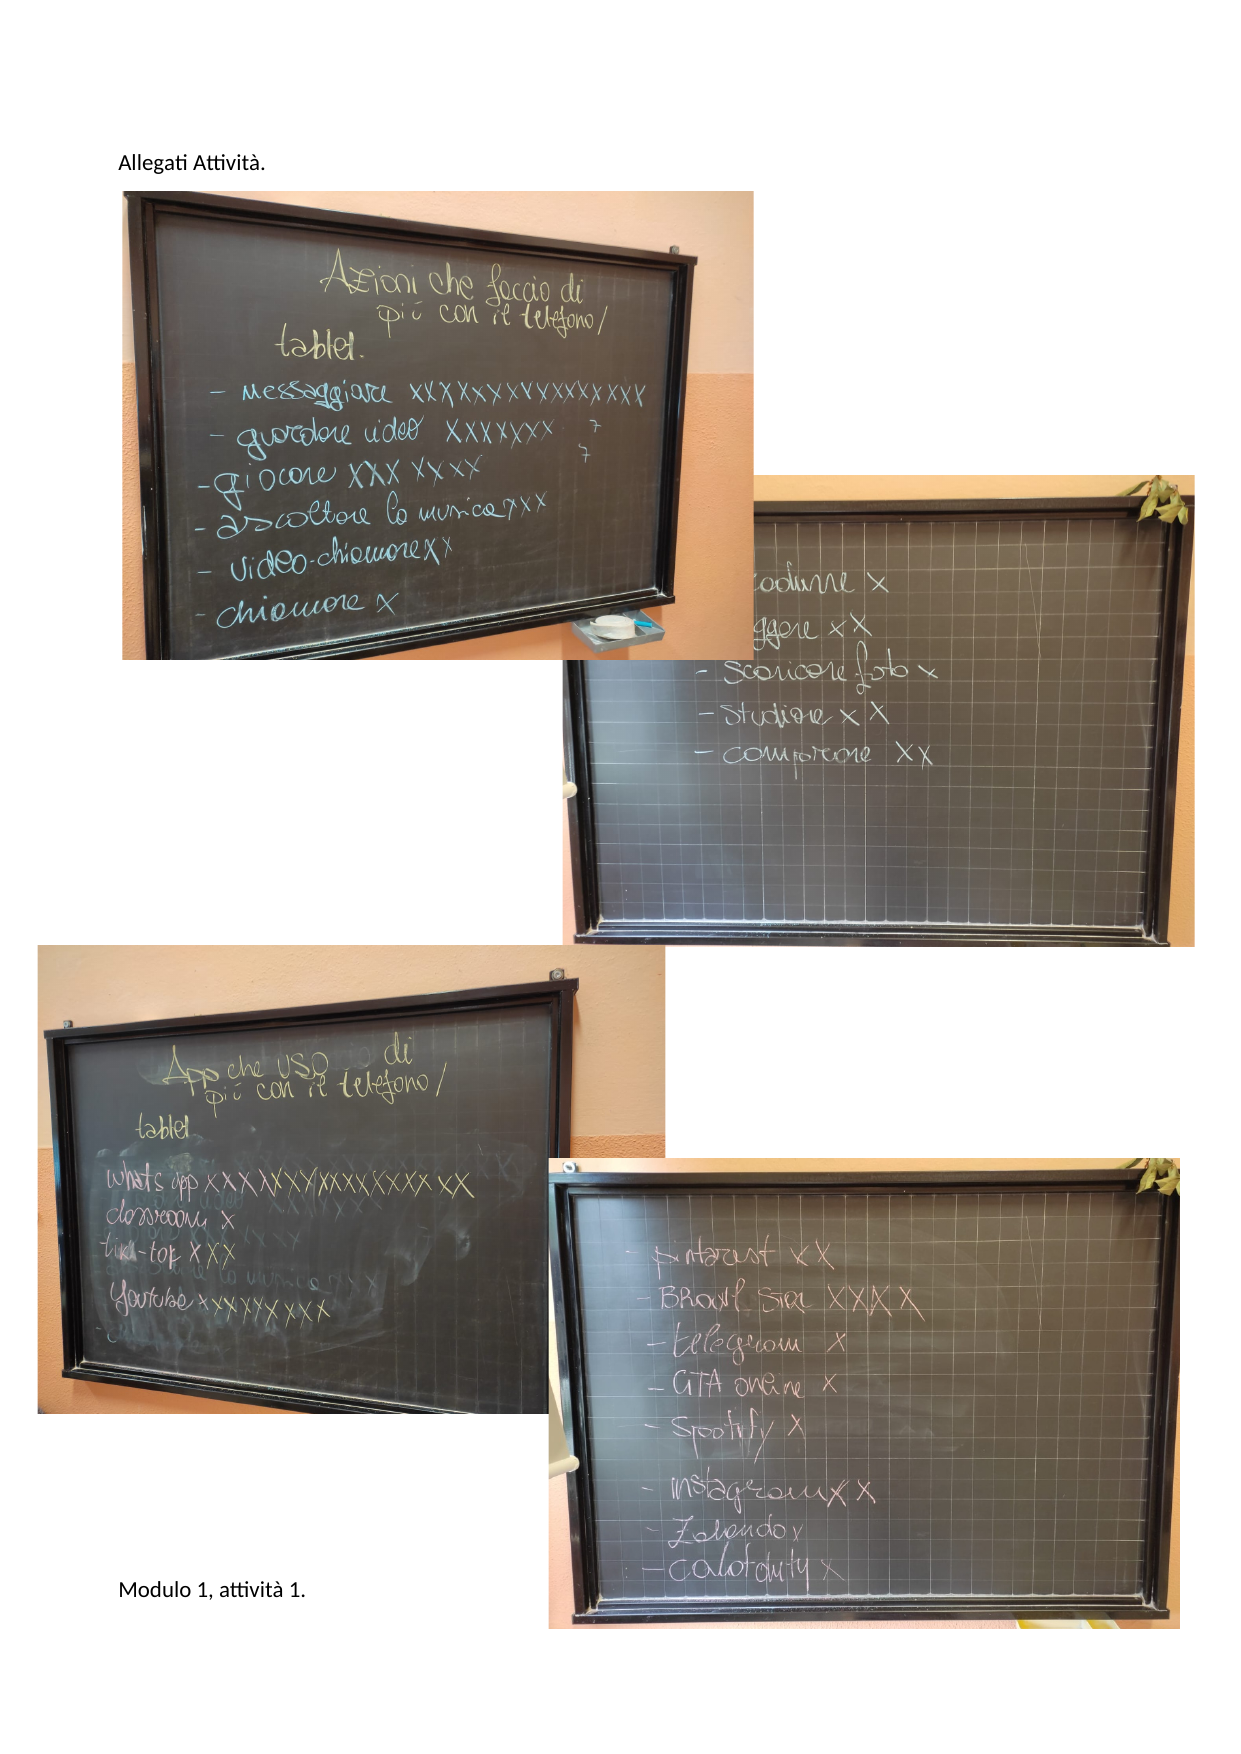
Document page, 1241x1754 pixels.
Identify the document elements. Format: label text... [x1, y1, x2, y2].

text Allegati Attività. [118, 148, 1122, 176]
text Modulo 1, attività 1. [118, 1575, 548, 1603]
picture [37, 191, 1195, 1628]
